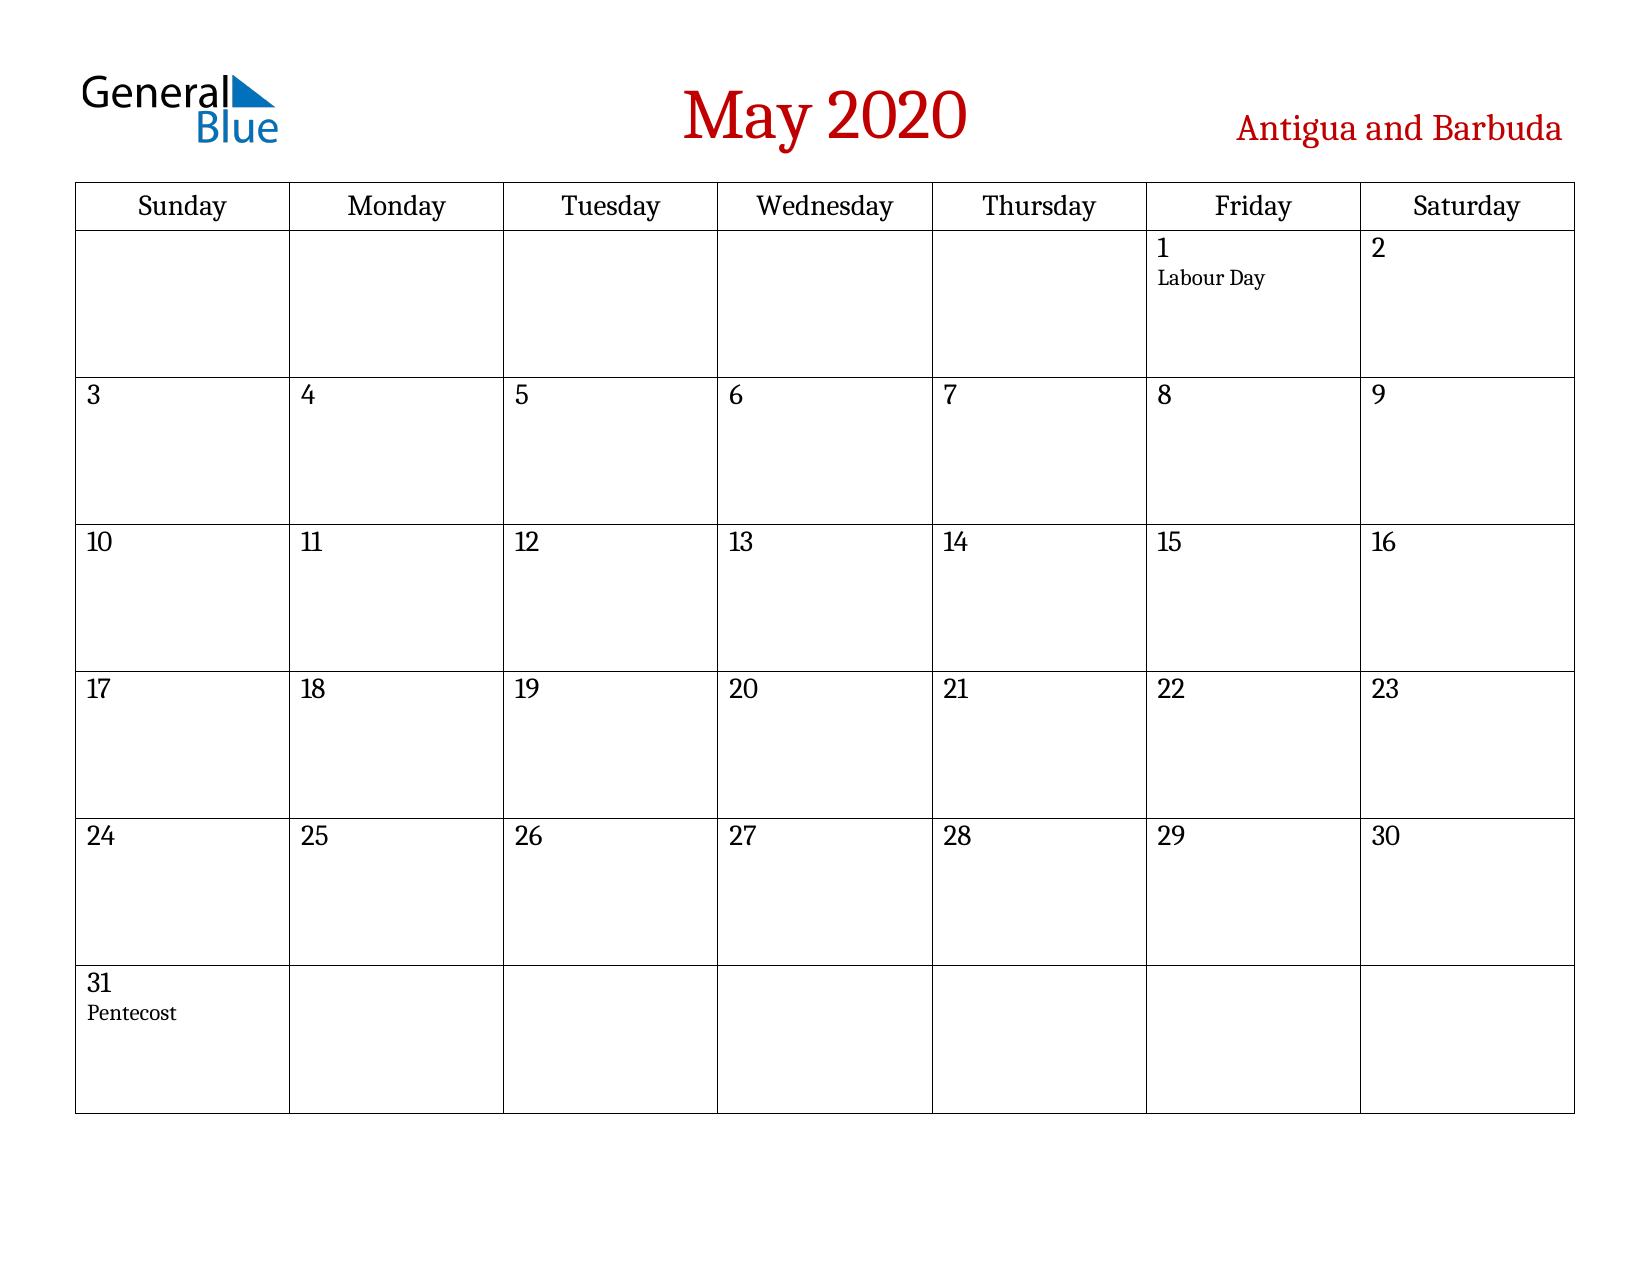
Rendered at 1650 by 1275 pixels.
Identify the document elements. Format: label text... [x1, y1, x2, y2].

table_cell [933, 231, 1146, 264]
table_cell [290, 559, 503, 671]
table_cell 6 [718, 378, 932, 412]
table_cell [76, 412, 289, 524]
table_cell 7 [933, 378, 1146, 412]
table_cell [290, 853, 503, 965]
table_cell [1361, 265, 1574, 377]
table_cell 1 [1147, 231, 1360, 264]
table_cell [1361, 853, 1574, 965]
table_cell [933, 1000, 1146, 1112]
table_cell [76, 265, 289, 377]
table_cell Sunday [76, 183, 289, 230]
table_cell [1147, 1000, 1360, 1112]
table_cell [933, 265, 1146, 377]
table_cell 19 [504, 672, 717, 706]
table_cell 13 [718, 525, 932, 559]
table_cell [718, 559, 932, 671]
table_cell 24 [76, 819, 289, 853]
table_header [76, 75, 503, 182]
table_cell [933, 559, 1146, 671]
table_cell [1361, 706, 1574, 818]
table_cell [718, 853, 932, 965]
table_cell [933, 412, 1146, 524]
table_cell [933, 853, 1146, 965]
table_cell [290, 265, 503, 377]
table_cell 30 [1361, 819, 1574, 853]
table_cell [933, 706, 1146, 818]
table_cell [718, 706, 932, 818]
table_cell 22 [1147, 672, 1360, 706]
table_cell Tuesday [504, 183, 717, 230]
table_cell [1147, 559, 1360, 671]
table_cell 12 [504, 525, 717, 559]
table_cell 31 [76, 966, 289, 1000]
table_cell [718, 265, 932, 377]
table_header May 2020 [504, 75, 1146, 182]
table_cell 3 [76, 378, 289, 412]
table_cell 2 [1361, 231, 1574, 264]
table_cell [504, 231, 717, 264]
table_cell Monday [290, 183, 503, 230]
table_cell [1361, 1000, 1574, 1112]
table_cell [933, 966, 1146, 1000]
table_cell [290, 1000, 503, 1112]
table_cell 9 [1361, 378, 1574, 412]
table_cell 23 [1361, 672, 1574, 706]
table_cell [718, 966, 932, 1000]
table_cell Thursday [933, 183, 1146, 230]
table_cell 29 [1147, 819, 1360, 853]
table_cell 15 [1147, 525, 1360, 559]
table_cell 11 [290, 525, 503, 559]
table_cell [1361, 559, 1574, 671]
table_cell [1147, 412, 1360, 524]
table_cell 10 [76, 525, 289, 559]
table_cell [504, 265, 717, 377]
table_cell [718, 412, 932, 524]
table_cell 14 [933, 525, 1146, 559]
table_cell Friday [1147, 183, 1360, 230]
table_cell [1361, 966, 1574, 1000]
table_cell [504, 706, 717, 818]
table_cell 21 [933, 672, 1146, 706]
table_cell [1147, 966, 1360, 1000]
table_cell [76, 853, 289, 965]
table_cell 20 [718, 672, 932, 706]
picture [82, 75, 278, 143]
table_cell Wednesday [718, 183, 932, 230]
table_cell 28 [933, 819, 1146, 853]
table_cell [718, 1000, 932, 1112]
table_cell 4 [290, 378, 503, 412]
table_header Antigua and Barbuda [1146, 75, 1574, 182]
table_cell 5 [504, 378, 717, 412]
table_cell [290, 231, 503, 264]
table_cell [504, 966, 717, 1000]
table_cell [290, 966, 503, 1000]
table_cell [504, 412, 717, 524]
table_cell [1361, 412, 1574, 524]
table_cell [718, 231, 932, 264]
table_cell 16 [1361, 525, 1574, 559]
table_cell [76, 706, 289, 818]
table_cell [290, 412, 503, 524]
table_cell [1147, 706, 1360, 818]
table_cell 18 [290, 672, 503, 706]
table_cell Pentecost [76, 1000, 289, 1112]
table_cell 17 [76, 672, 289, 706]
table_cell [76, 231, 289, 264]
table_cell [1147, 853, 1360, 965]
table_cell 8 [1147, 378, 1360, 412]
table_cell Labour Day [1147, 265, 1360, 377]
table_cell [504, 559, 717, 671]
table_cell 27 [718, 819, 932, 853]
table_cell [290, 706, 503, 818]
table_cell Saturday [1361, 183, 1574, 230]
table_cell 26 [504, 819, 717, 853]
table_cell [504, 1000, 717, 1112]
table_cell [504, 853, 717, 965]
table_cell 25 [290, 819, 503, 853]
table_cell [76, 559, 289, 671]
